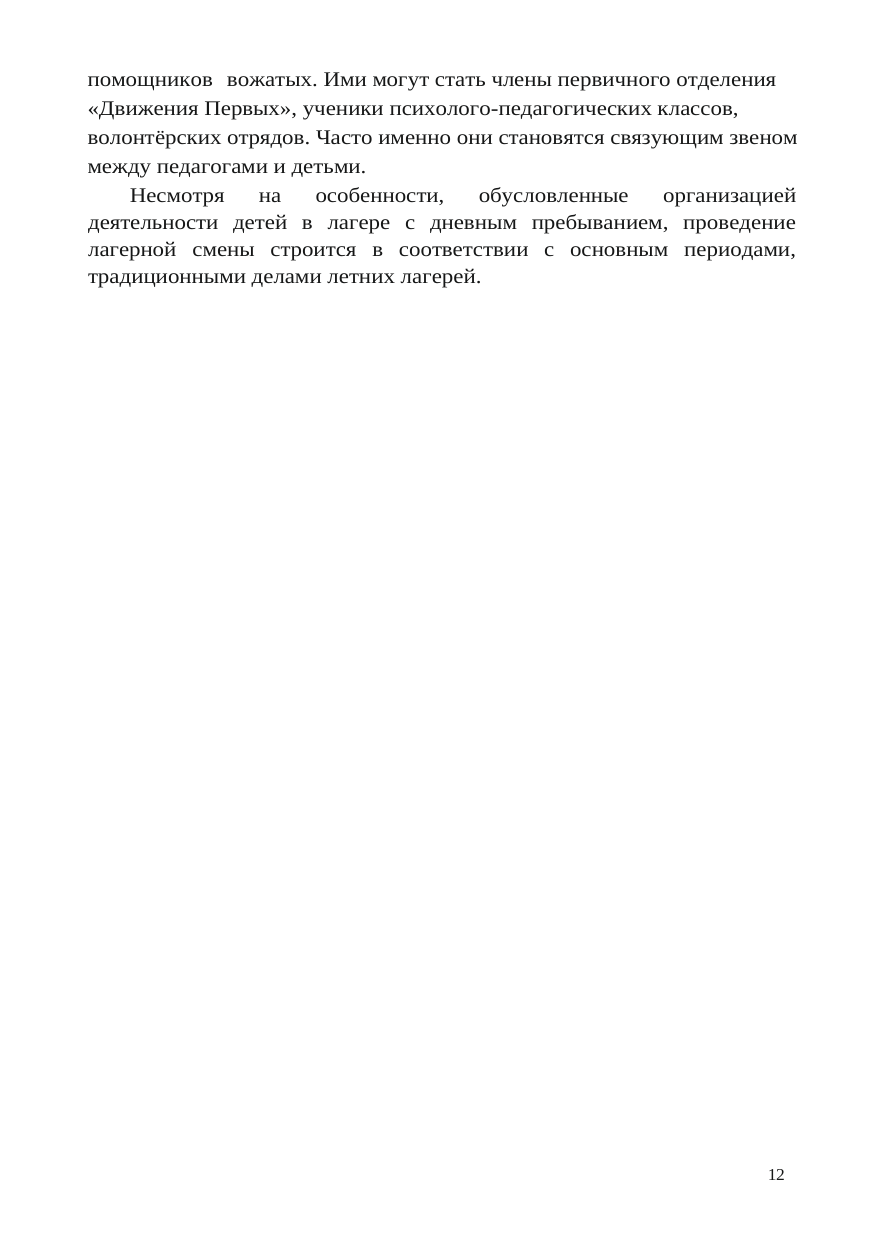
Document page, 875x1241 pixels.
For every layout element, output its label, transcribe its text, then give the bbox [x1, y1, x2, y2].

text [87, 67, 802, 178]
text Несмотря на особенности, обусловленные организацией деятельности детей в лагере с дневным пребыванием, проведение лагерной смены строится в соответствии с основным периодами, традиционными делами летних лагерей. [88, 183, 797, 288]
